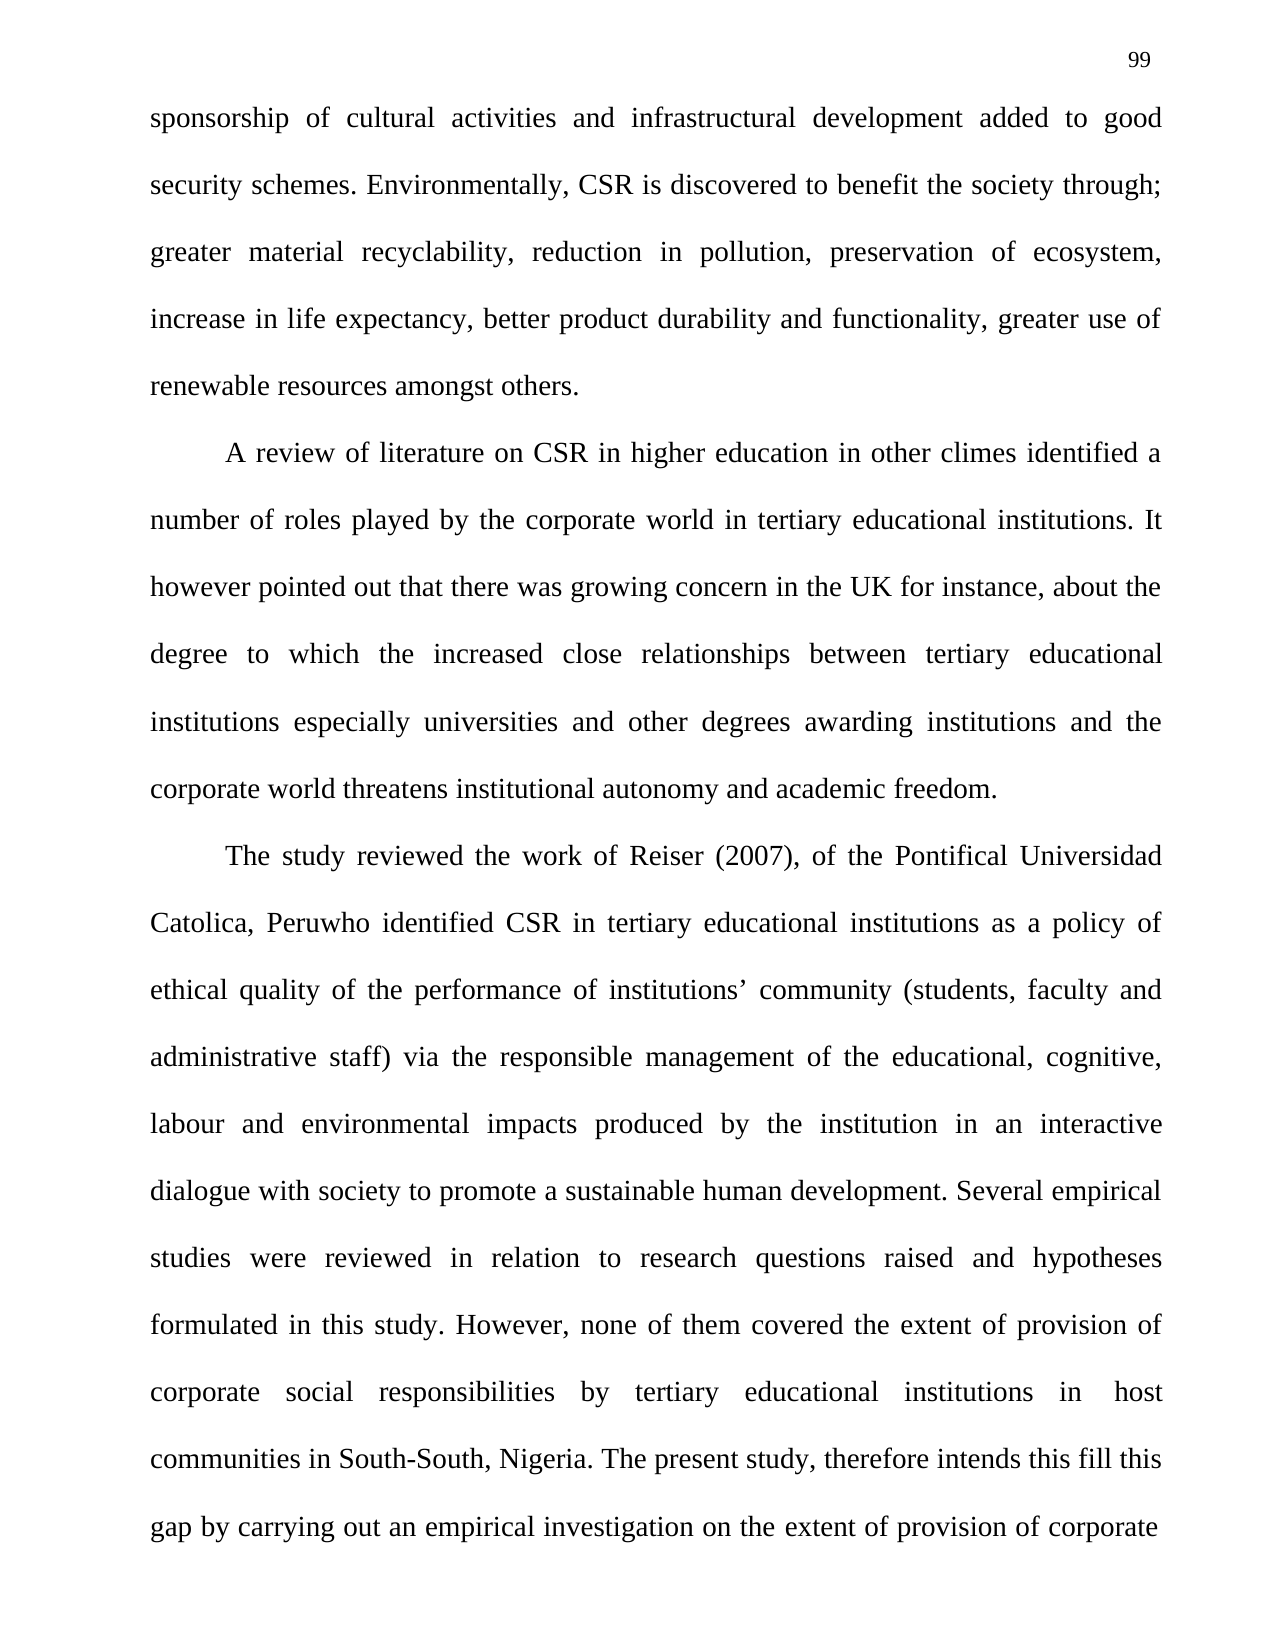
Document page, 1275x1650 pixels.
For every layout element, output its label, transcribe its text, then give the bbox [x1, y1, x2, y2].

text The study reviewed the work of Reiser (2007), of the Pontifical Universidad Catolica, Peruwho identified CSR in tertiary educational institutions as a policy of ethical quality of the performance of institutions’ community (students, faculty and administrative staff) via the responsible management of the educational, cognitive, labour and environmental impacts produced by the institution in an interactive dialogue with society to promote a sustainable human development. Several empirical studies were reviewed in relation to research questions raised and hypotheses formulated in this study. However, none of them covered the extent of provision of corporate social responsibilities by tertiary educational institutions in host communities in South-South, Nigeria. The present study, therefore intends this fill this gap by carrying out an empirical investigation on the extent of provision of corporate [150, 838, 1163, 1542]
text sponsorship of cultural activities and infrastructural development added to good security schemes. Environmentally, CSR is discovered to benefit the society through; greater material recyclability, reduction in pollution, preservation of ecosystem, increase in life expectancy, better product durability and functionality, greater use of renewable resources amongst others. [150, 100, 1162, 402]
text A review of literature on CSR in higher education in other climes identified a number of roles played by the corporate world in tertiary educational institutions. It however pointed out that there was growing concern in the UK for instance, about the degree to which the increased close relationships between tertiary educational institutions especially universities and other degrees awarding institutions and the corporate world threatens institutional autonomy and academic freedom. [150, 435, 1163, 804]
